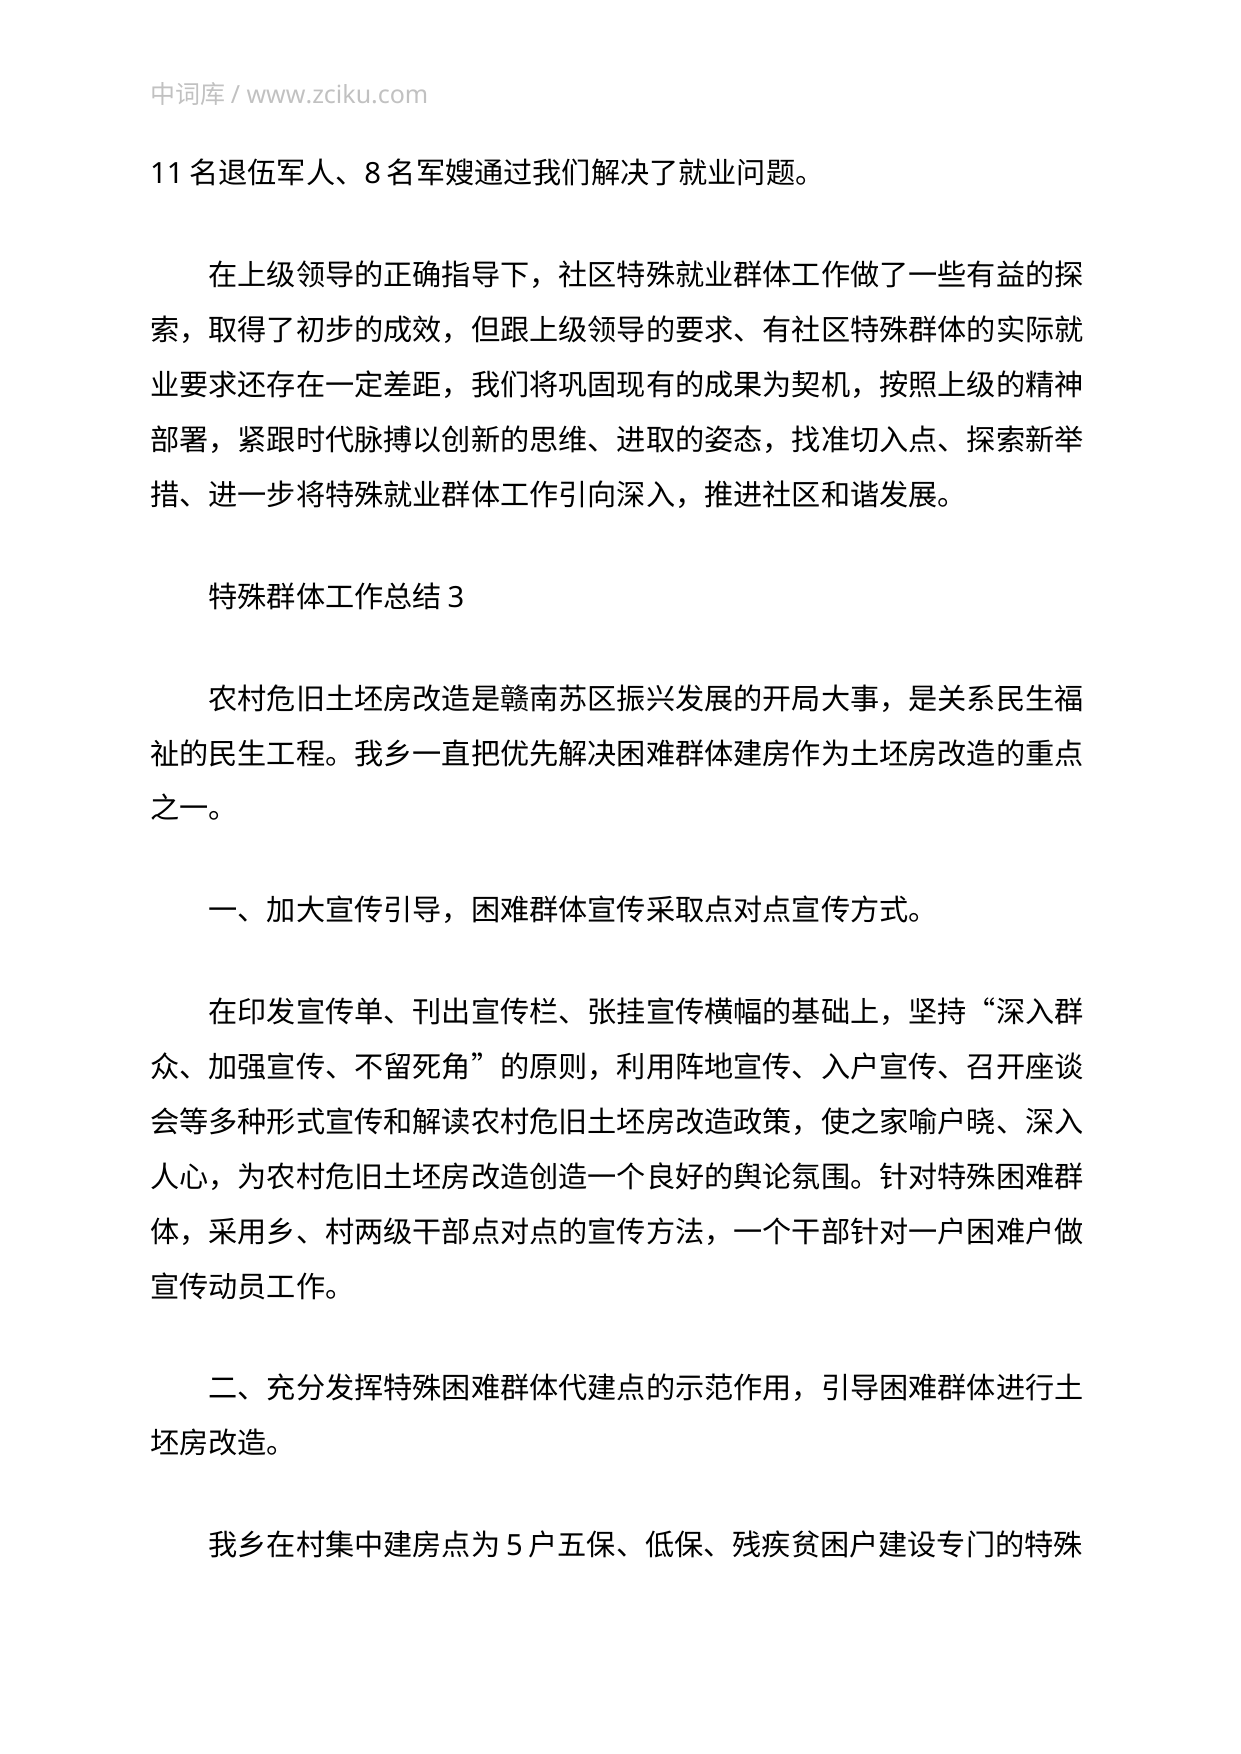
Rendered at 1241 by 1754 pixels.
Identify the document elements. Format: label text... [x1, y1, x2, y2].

text 在上级领导的正确指导下，社区特殊就业群体工作做了一些有益的探索，取得了初步的成效，但跟上级领导的要求、有社区特殊群体的实际就业要求还存在一定差距，我们将巩固现有的成果为契机，按照上级的精神部署，紧跟时代脉搏以创新的思维、进取的姿态，找准切入点、探索新举措、进一步将特殊就业群体工作引向深入，推进社区和谐发展。 [150, 252, 1090, 514]
text 特殊群体工作总结3 [150, 573, 1090, 616]
text 在印发宣传单、刊出宣传栏、张挂宣传横幅的基础上，坚持“深入群众、加强宣传、不留死角”的原则，利用阵地宣传、入户宣传、召开座谈会等多种形式宣传和解读农村危旧土坯房改造政策，使之家喻户晓、深入人心，为农村危旧土坯房改造创造一个良好的舆论氛围。针对特殊困难群体，采用乡、村两级干部点对点的宣传方法，一个干部针对一户困难户做宣传动员工作。 [150, 989, 1090, 1305]
text 二、充分发挥特殊困难群体代建点的示范作用，引导困难群体进行土坯房改造。 [150, 1365, 1090, 1462]
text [150, 1522, 1090, 1564]
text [150, 150, 1090, 192]
text 一、加大宣传引导，困难群体宣传采取点对点宣传方式。 [150, 887, 1090, 929]
text 农村危旧土坯房改造是赣南苏区振兴发展的开局大事，是关系民生福祉的民生工程。我乡一直把优先解决困难群体建房作为土坯房改造的重点之一。 [150, 675, 1090, 827]
